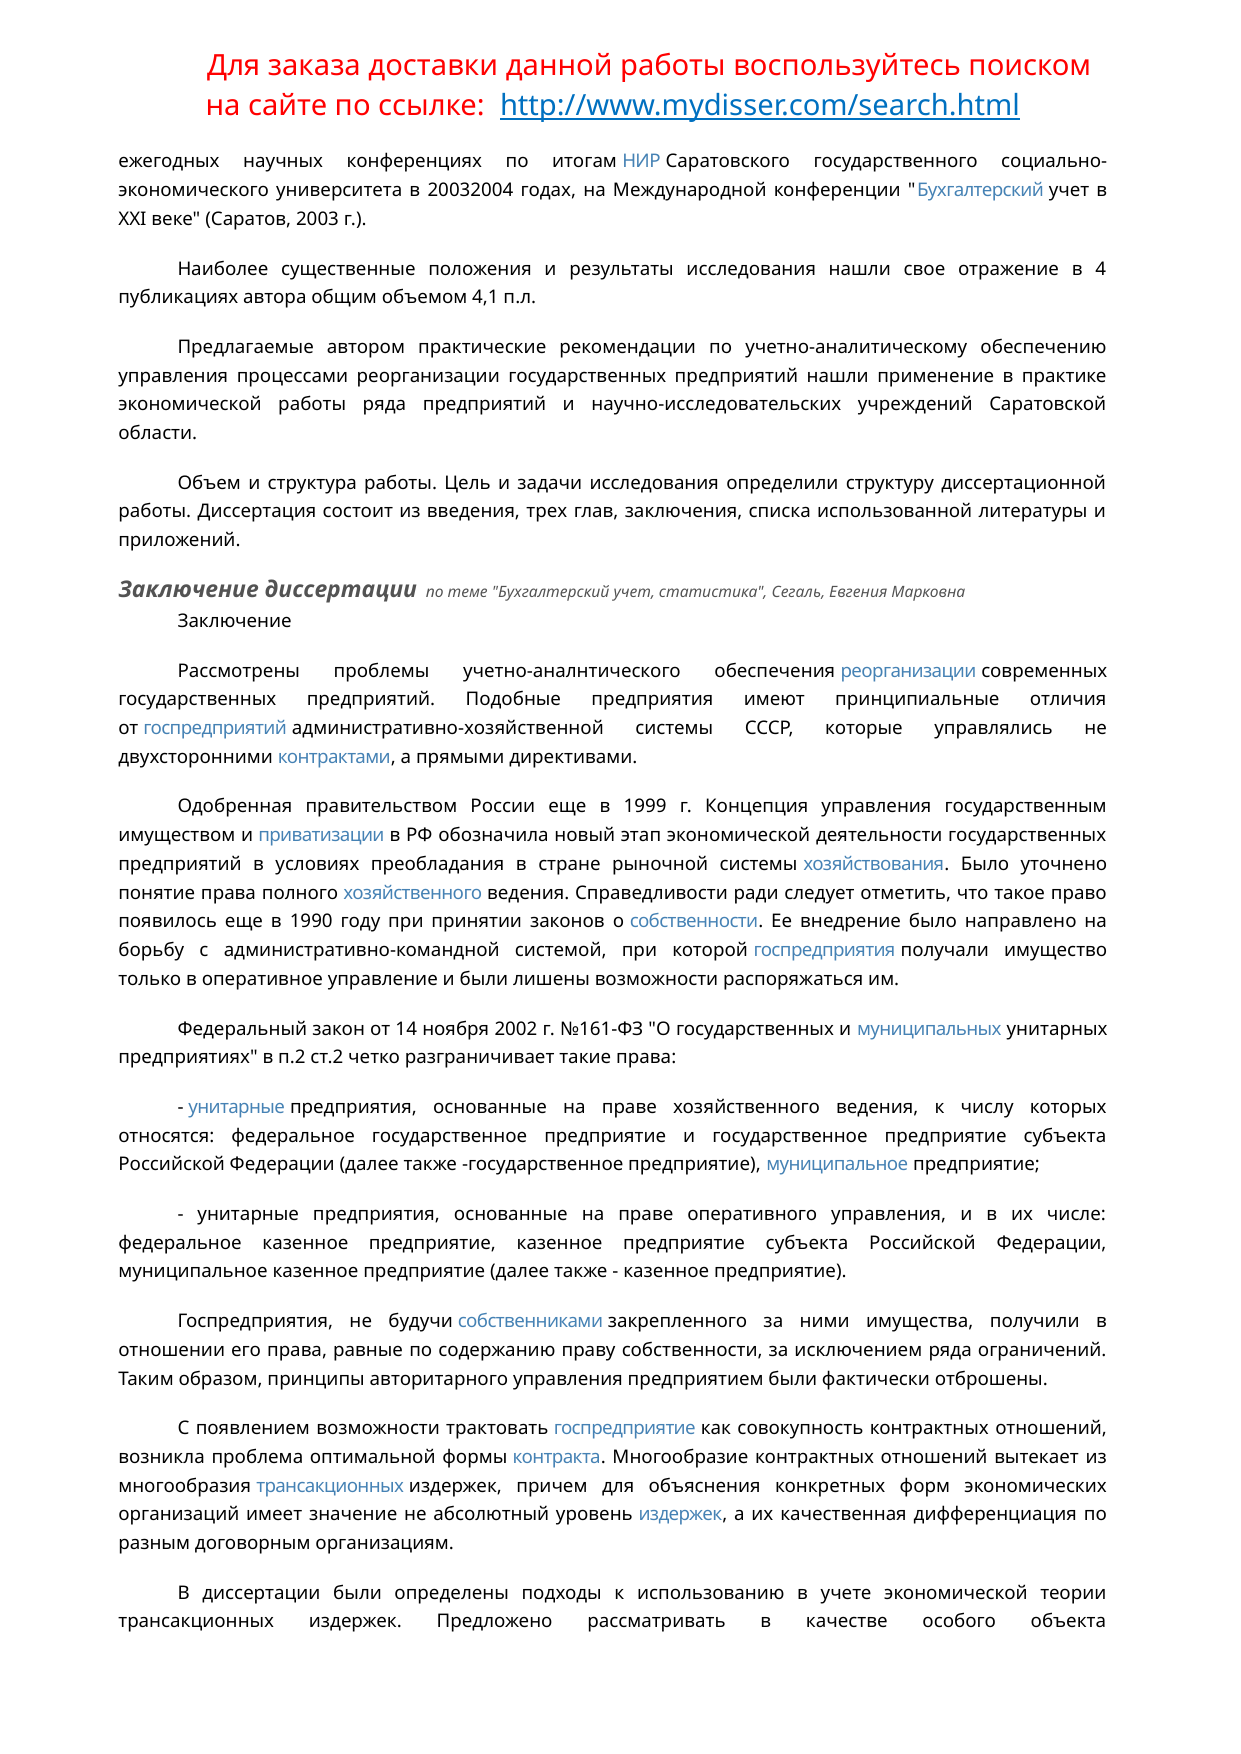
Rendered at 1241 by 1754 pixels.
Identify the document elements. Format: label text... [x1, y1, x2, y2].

subtitle Заключение диссертации по теме "Бухгалтерский учет, статистика", Сегаль, Евгения Марковна [118, 573, 1107, 604]
